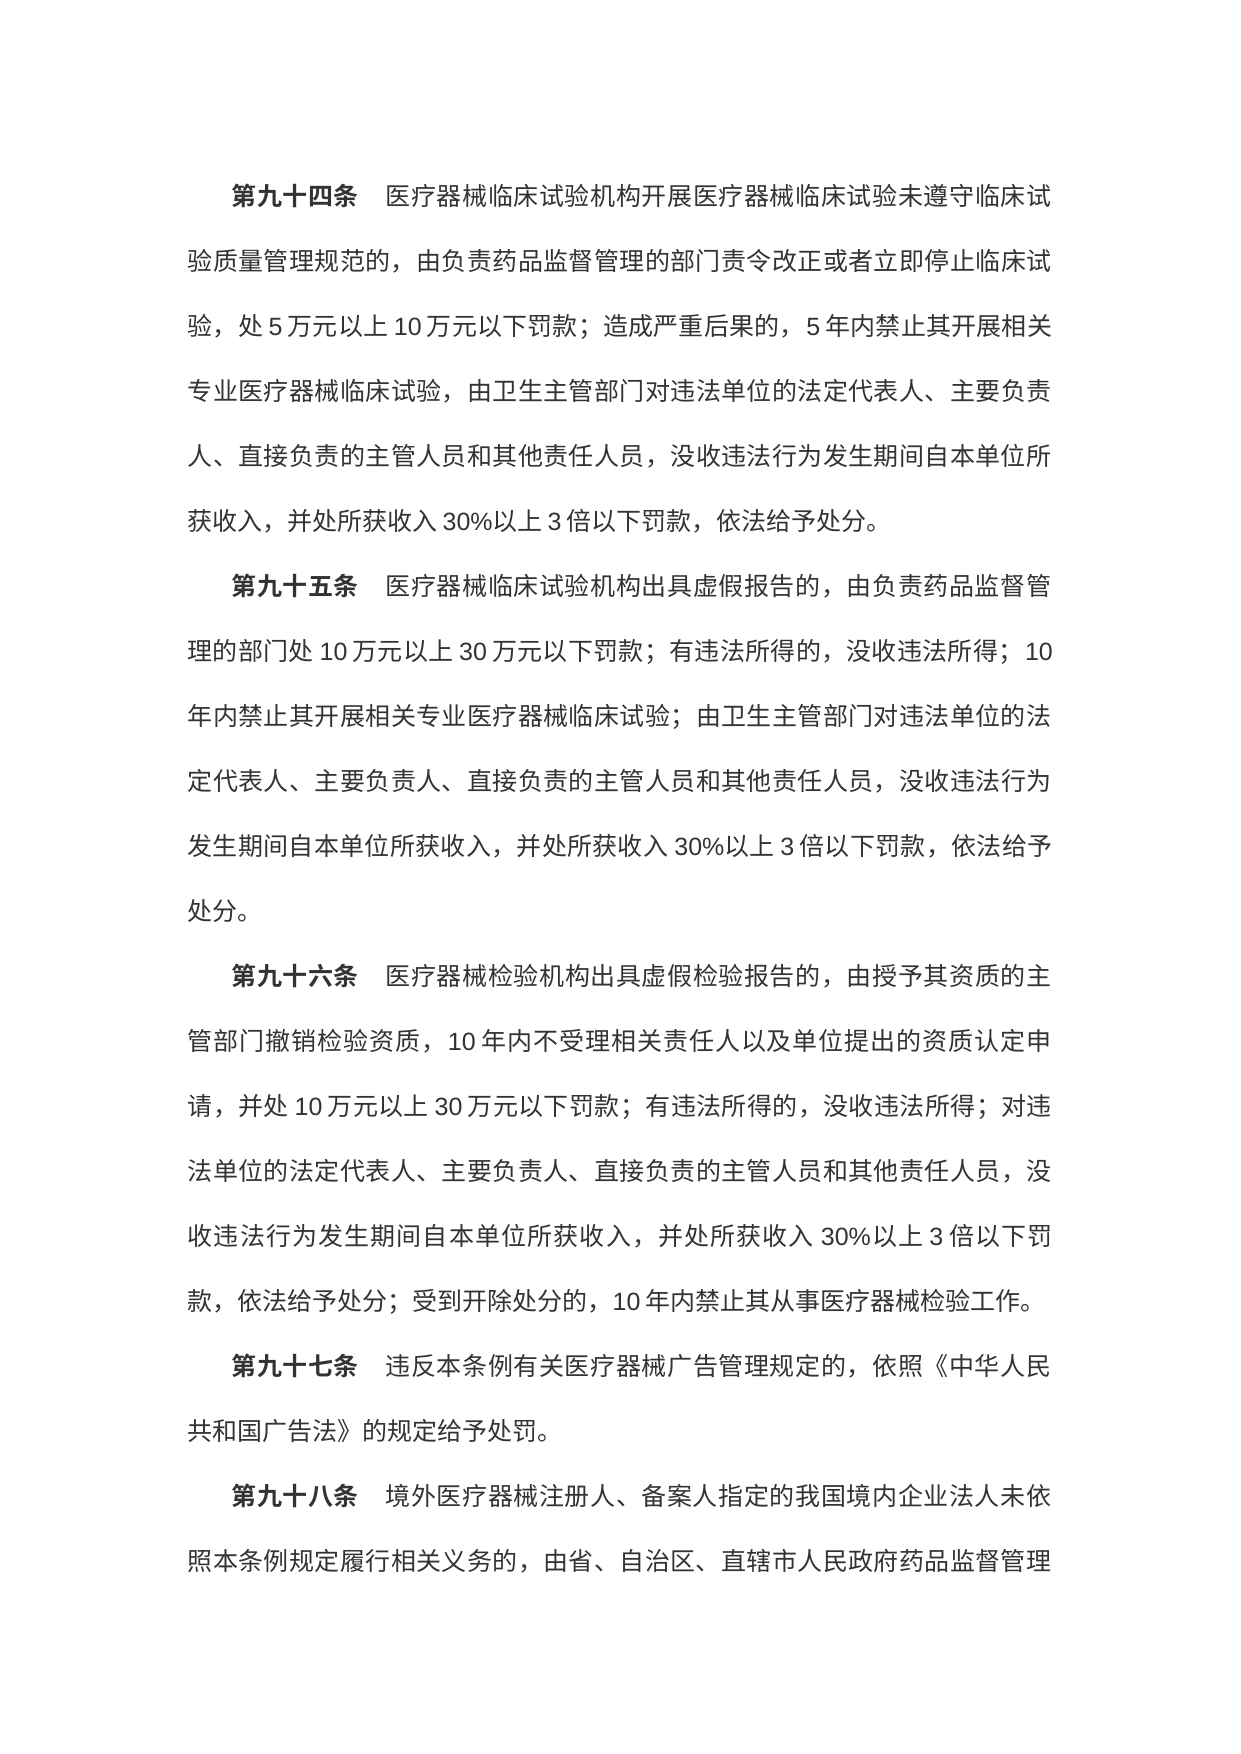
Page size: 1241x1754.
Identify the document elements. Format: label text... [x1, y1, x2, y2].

text 第九十六条 医疗器械检验机构出具虚假检验报告的，由授予其资质的主管部门撤销检验资质，10年内不受理相关责任人以及单位提出的资质认定申请，并处10万元以上30万元以下罚款；有违法所得的，没收违法所得；对违法单位的法定代表人、主要负责人、直接负责的主管人员和其他责任人员，没收违法行为发生期间自本单位所获收入，并处所获收入30%以上3倍以下罚款，依法给予处分；受到开除处分的，10年内禁止其从事医疗器械检验工作。 [187, 942, 1053, 1332]
text 第九十五条 医疗器械临床试验机构出具虚假报告的，由负责药品监督管理的部门处10万元以上30万元以下罚款；有违法所得的，没收违法所得；10年内禁止其开展相关专业医疗器械临床试验；由卫生主管部门对违法单位的法定代表人、主要负责人、直接负责的主管人员和其他责任人员，没收违法行为发生期间自本单位所获收入，并处所获收入30%以上3倍以下罚款，依法给予处分。 [187, 552, 1053, 942]
text 第九十七条 违反本条例有关医疗器械广告管理规定的，依照《中华人民共和国广告法》的规定给予处罚。 [187, 1332, 1053, 1462]
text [187, 1462, 1053, 1592]
text 第九十四条 医疗器械临床试验机构开展医疗器械临床试验未遵守临床试验质量管理规范的，由负责药品监督管理的部门责令改正或者立即停止临床试验，处5万元以上10万元以下罚款；造成严重后果的，5年内禁止其开展相关专业医疗器械临床试验，由卫生主管部门对违法单位的法定代表人、主要负责人、直接负责的主管人员和其他责任人员，没收违法行为发生期间自本单位所获收入，并处所获收入30%以上3倍以下罚款，依法给予处分。 [187, 162, 1053, 552]
